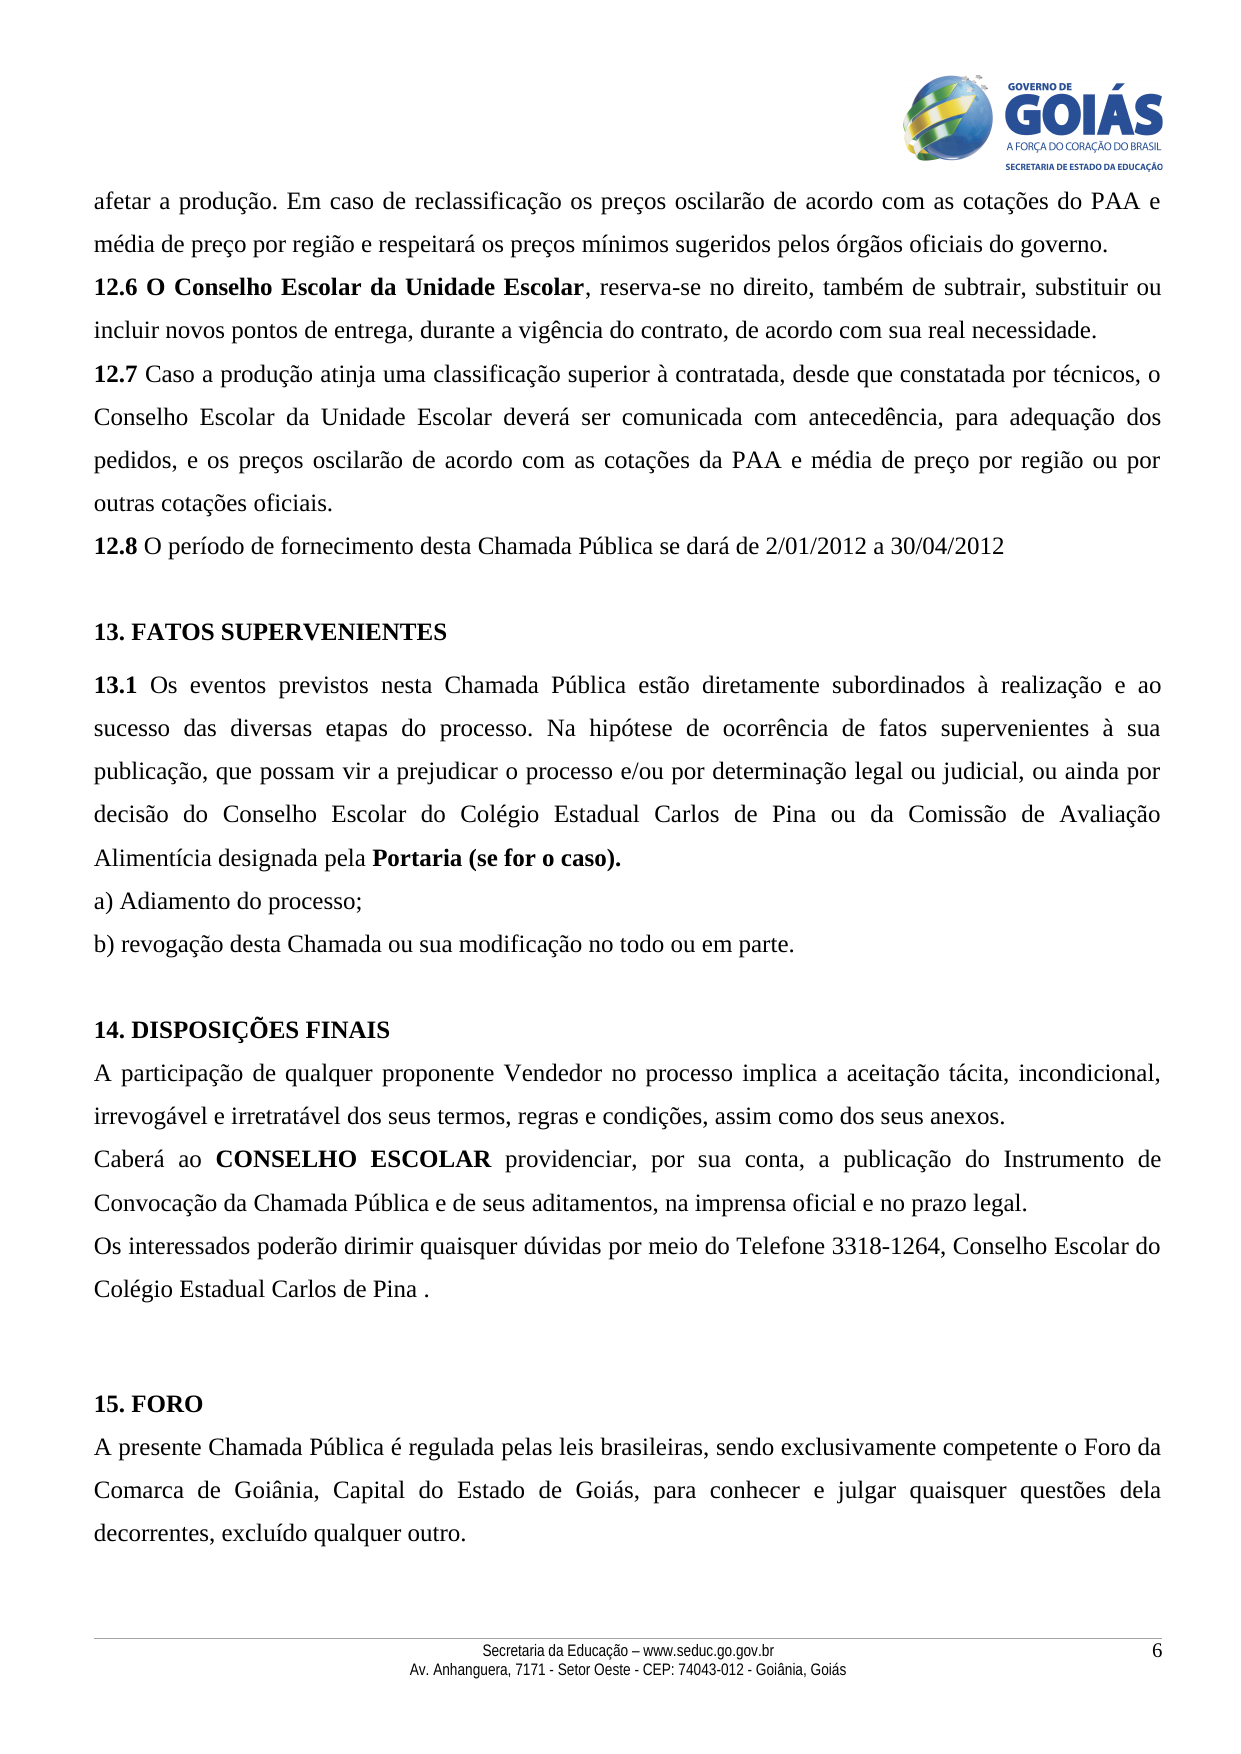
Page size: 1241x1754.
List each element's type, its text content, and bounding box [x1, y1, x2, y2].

text 14. DISPOSIÇÕES FINAIS [94, 1015, 1162, 1044]
text Caberá ao CONSELHO ESCOLAR providenciar, por sua conta, a publicação do Instrumento de Convocação da Chamada Pública e de seus aditamentos, na imprensa oficial e no prazo legal. [94, 1144, 1162, 1216]
text 12.8 O período de fornecimento desta Chamada Pública se dará de 2/01/2012 a 30/04/2012 [94, 531, 1162, 560]
text A presente Chamada Pública é regulada pelas leis brasileiras, sendo exclusivamente competente o Foro da Comarca de Goiânia, Capital do Estado de Goiás, para conhecer e julgar quaisquer questões dela decorrentes, excluído qualquer outro. [94, 1432, 1162, 1547]
text Os interessados poderão dirimir quaisquer dúvidas por meio do Telefone 3318-1264, Conselho Escolar do Colégio Estadual Carlos de Pina . [94, 1231, 1162, 1303]
text 13.1 Os eventos previstos nesta Chamada Pública estão diretamente subordinados à realização e ao sucesso das diversas etapas do processo. Na hipótese de ocorrência de fatos supervenientes à sua publicação, que possam vir a prejudicar o processo e/ou por determinação legal ou judicial, ou ainda por decisão do Conselho Escolar do Colégio Estadual Carlos de Pina ou da Comissão de Avaliação Alimentícia designada pela Portaria (se for o caso). [94, 670, 1162, 871]
text b) revogação desta Chamada ou sua modificação no todo ou em parte. [94, 929, 1162, 958]
text 12.7 Caso a produção atinja uma classificação superior à contratada, desde que constatada por técnicos, o Conselho Escolar da Unidade Escolar deverá ser comunicada com antecedência, para adequação dos pedidos, e os preços oscilarão de acordo com as cotações da PAA e média de preço por região ou por outras cotações oficiais. [94, 359, 1162, 517]
picture [903, 75, 1163, 172]
text 12.6 O Conselho Escolar da Unidade Escolar, reserva-se no direito, também de subtrair, substituir ou incluir novos pontos de entrega, durante a vigência do contrato, de acordo com sua real necessidade. [94, 272, 1162, 344]
text a) Adiamento do processo; [94, 886, 1162, 914]
text 15. FORO [94, 1389, 1162, 1418]
text A participação de qualquer proponente Vendedor no processo implica a aceitação tácita, incondicional, irrevogável e irretratável dos seus termos, regras e condições, assim como dos seus anexos. [94, 1058, 1162, 1130]
text 13. FATOS SUPERVENIENTES [94, 617, 1162, 646]
